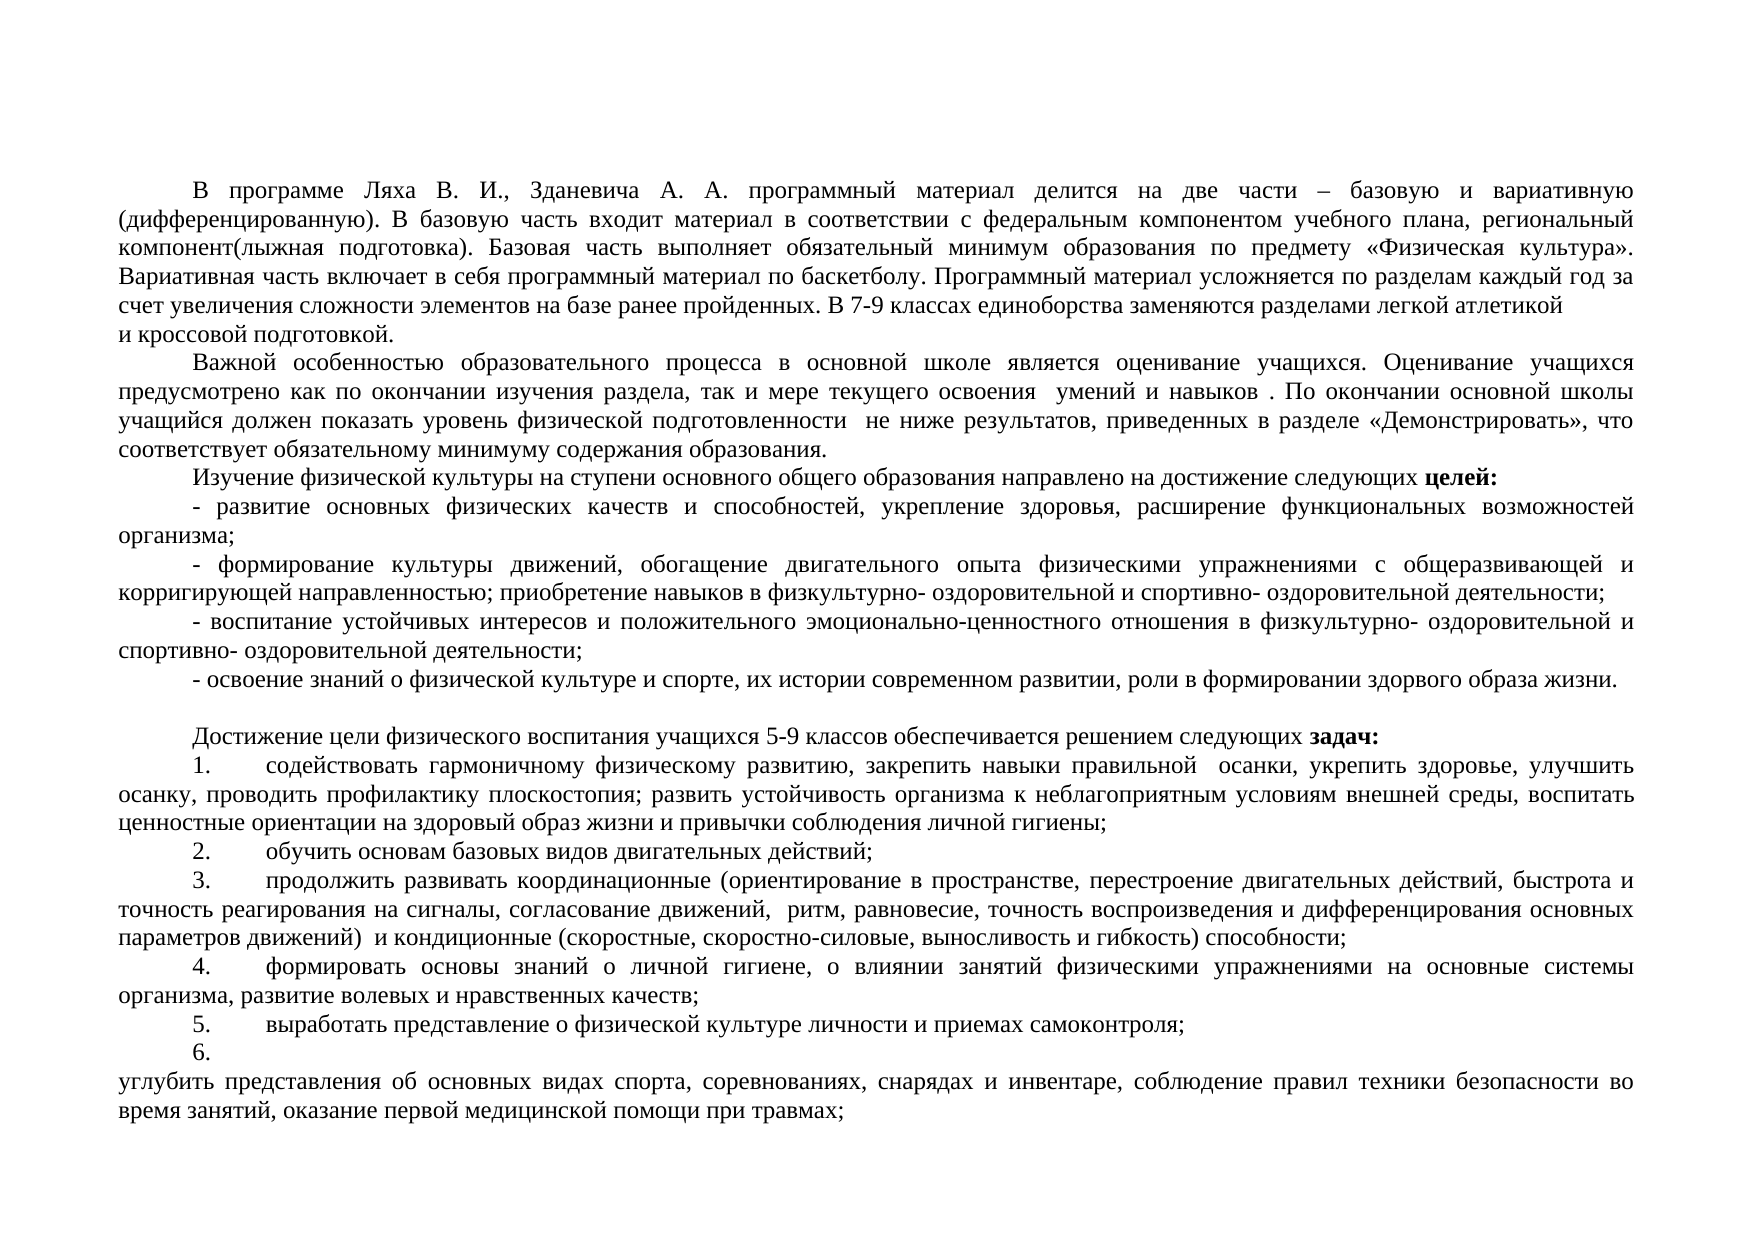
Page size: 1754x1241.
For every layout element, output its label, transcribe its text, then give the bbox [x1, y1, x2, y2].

text Важной особенностью образовательного процесса в основной школе является оценивание учащихся. Оценивание учащихся предусмотрено как по окончании изучения раздела, так и мере текущего освоения умений и навыков . По окончании основной школы учащийся должен показать уровень физической подготовленности не ниже результатов, приведенных в разделе «Демонстрировать», что соответствует обязательному минимуму содержания образования. [118, 347, 1636, 462]
list формировать основы знаний о личной гигиене, о влиянии занятий физическими упражнениями на основные системы организма, развитие волевых и нравственных качеств; [118, 951, 1636, 1009]
text В программе Ляха В. И., Зданевича А. А. программный материал делится на две части – базовую и вариативную (дифференцированную). В базовую часть входит материал в соответствии с федеральным компонентом учебного плана, региональный компонент(лыжная подготовка). Базовая часть выполняет обязательный минимум образования по предмету «Физическая культура». Вариативная часть включает в себя программный материал по баскетболу. Программный материал усложняется по разделам каждый год за счет увеличения сложности элементов на базе ранее пройденных. В 7-9 классах единоборства заменяются разделами легкой атлетикой [118, 175, 1636, 319]
list выработать представление о физической культуре личности и приемах самоконтроля; [118, 1009, 1636, 1037]
text - развитие основных физических качеств и способностей, укрепление здоровья, расширение функциональных возможностей организма; [118, 491, 1636, 549]
list продолжить развивать координационные (ориентирование в пространстве, перестроение двигательных действий, быстрота и точность реагирования на сигналы, согласование движений, ритм, равновесие, точность воспроизведения и дифференцирования основных параметров движений) и кондиционные (скоростные, скоростно-силовые, выносливость и гибкость) способности; [118, 865, 1636, 951]
text - воспитание устойчивых интересов и положительного эмоционально-ценностного отношения в физкультурно- оздоровительной и спортивно- оздоровительной деятельности; [118, 606, 1636, 664]
text - освоение знаний о физической культуре и спорте, их истории современном развитии, роли в формировании здорвого образа жизни. [118, 664, 1636, 692]
text - формирование культуры движений, обогащение двигательного опыта физическими упражнениями с общеразвивающей и корригирующей направленностью; приобретение навыков в физкультурно- оздоровительной и спортивно- оздоровительной деятельности; [118, 549, 1636, 606]
list содействовать гармоничному физическому развитию, закрепить навыки правильной осанки, укрепить здоровье, улучшить осанку, проводить профилактику плоскостопия; развить устойчивость организма к неблагоприятным условиям внешней среды, воспитать ценностные ориентации на здоровый образ жизни и привычки соблюдения личной гигиены; [118, 750, 1636, 836]
text Достижение цели физического воспитания учащихся 5-9 классов обеспечивается решением следующих задач: [118, 721, 1636, 750]
list обучить основам базовых видов двигательных действий; [118, 836, 1636, 865]
text углубить представления об основных видах спорта, соревнованиях, снарядах и инвентаре, соблюдение правил техники безопасности во время занятий, оказание первой медицинской помощи при травмах; [118, 1066, 1636, 1124]
text и кроссовой подготовкой. [118, 319, 1636, 347]
text Изучение физической культуры на ступени основного общего образования направлено на достижение следующих целей: [118, 462, 1636, 491]
